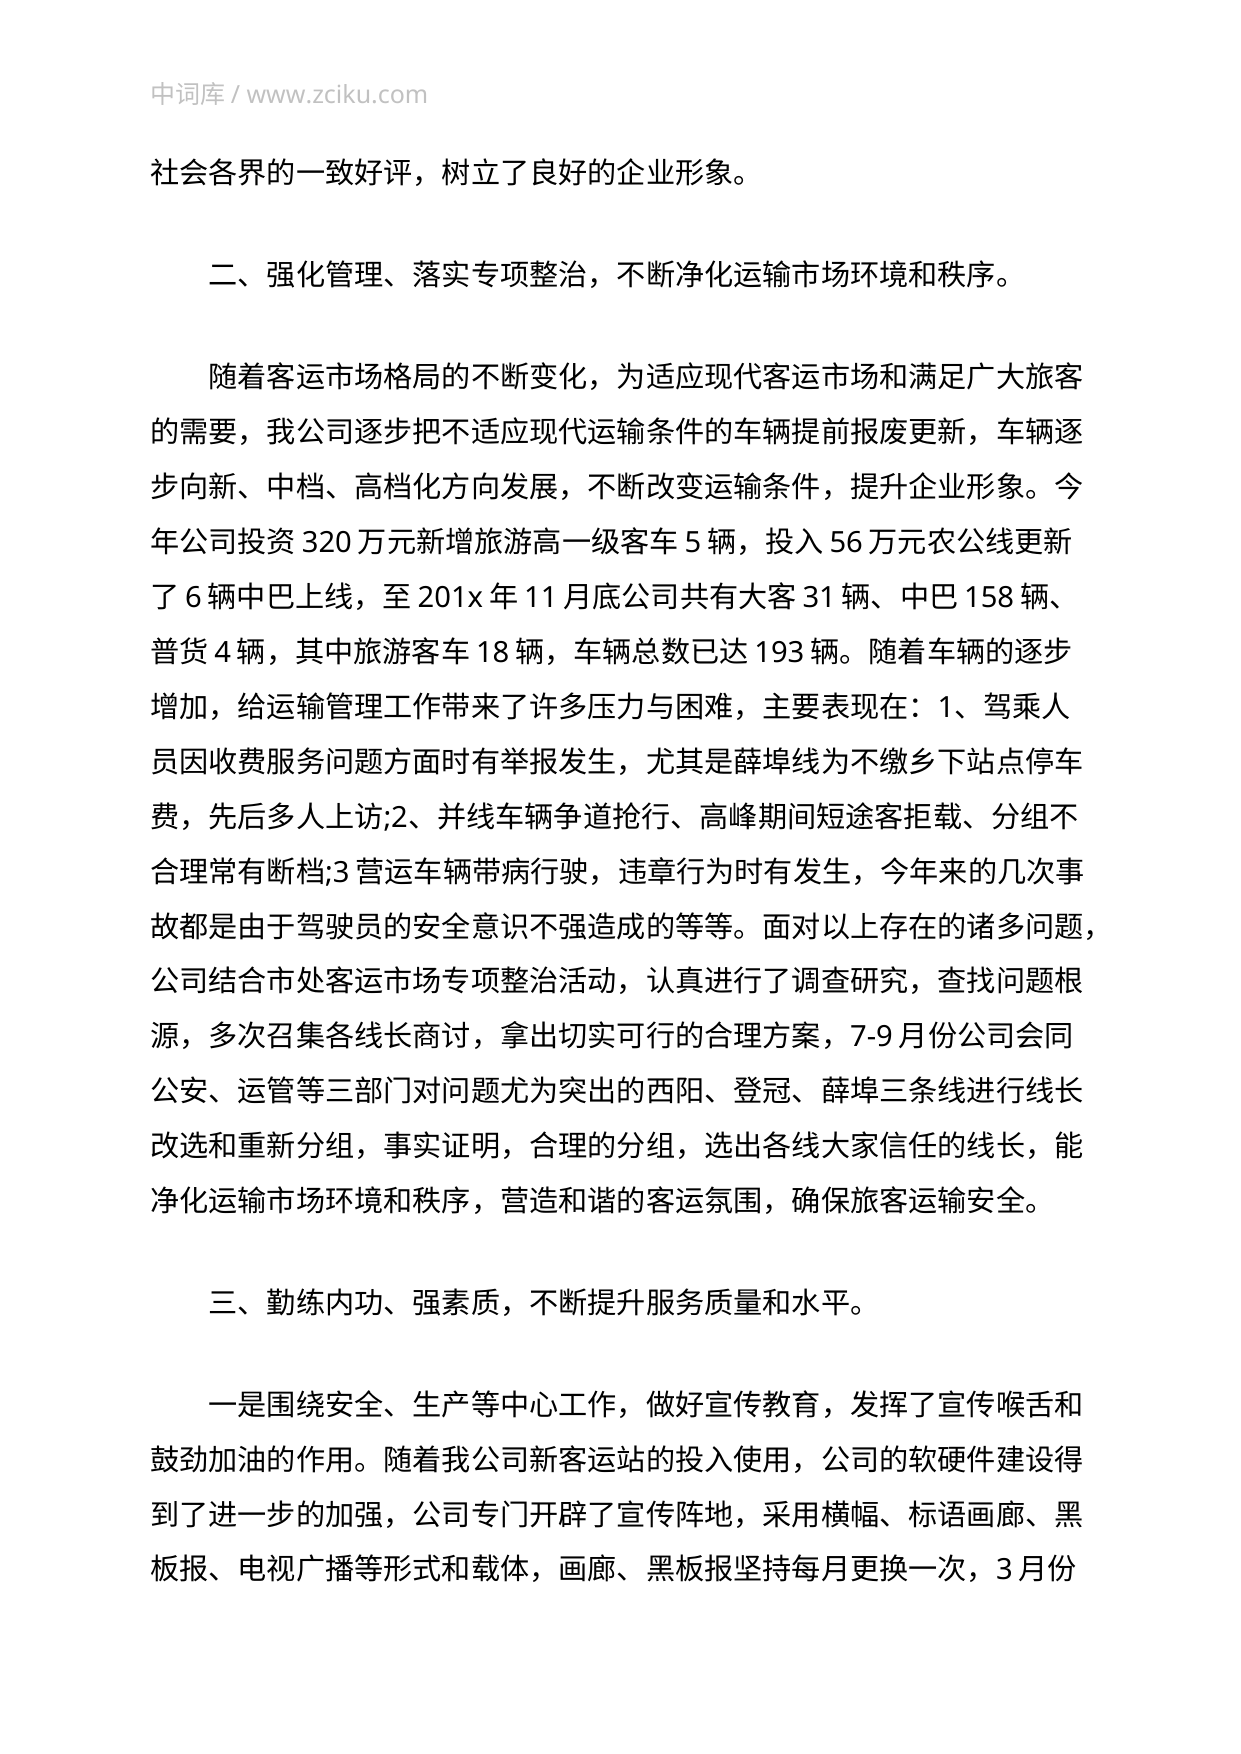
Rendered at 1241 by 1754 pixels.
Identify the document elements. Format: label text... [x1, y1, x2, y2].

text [150, 150, 1090, 192]
text 二、强化管理、落实专项整治，不断净化运输市场环境和秩序。 [150, 252, 1090, 294]
text 随着客运市场格局的不断变化，为适应现代客运市场和满足广大旅客的需要，我公司逐步把不适应现代运输条件的车辆提前报废更新，车辆逐步向新、中档、高档化方向发展，不断改变运输条件，提升企业形象。今年公司投资320万元新增旅游高一级客车5辆，投入56万元农公线更新了6辆中巴上线，至201x年11月底公司共有大客31辆、中巴158辆、普货4辆，其中旅游客车18辆，车辆总数已达193辆。随着车辆的逐步增加，给运输管理工作带来了许多压力与困难，主要表现在：1、驾乘人员因收费服务问题方面时有举报发生，尤其是薛埠线为不缴乡下站点停车费，先后多人上访;2、并线车辆争道抢行、高峰期间短途客拒载、分组不合理常有断档;3营运车辆带病行驶，违章行为时有发生，今年来的几次事故都是由于驾驶员的安全意识不强造成的等等。面对以上存在的诸多问题，公司结合市处客运市场专项整治活动，认真进行了调查研究，查找问题根源，多次召集各线长商讨，拿出切实可行的合理方案，7-9月份公司会同公安、运管等三部门对问题尤为突出的西阳、登冠、薛埠三条线进行线长改选和重新分组，事实证明，合理的分组，选出各线大家信任的线长，能净化运输市场环境和秩序，营造和谐的客运氛围，确保旅客运输安全。 [150, 353, 1090, 1220]
text 三、勤练内功、强素质，不断提升服务质量和水平。 [150, 1279, 1090, 1322]
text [150, 1381, 1090, 1588]
